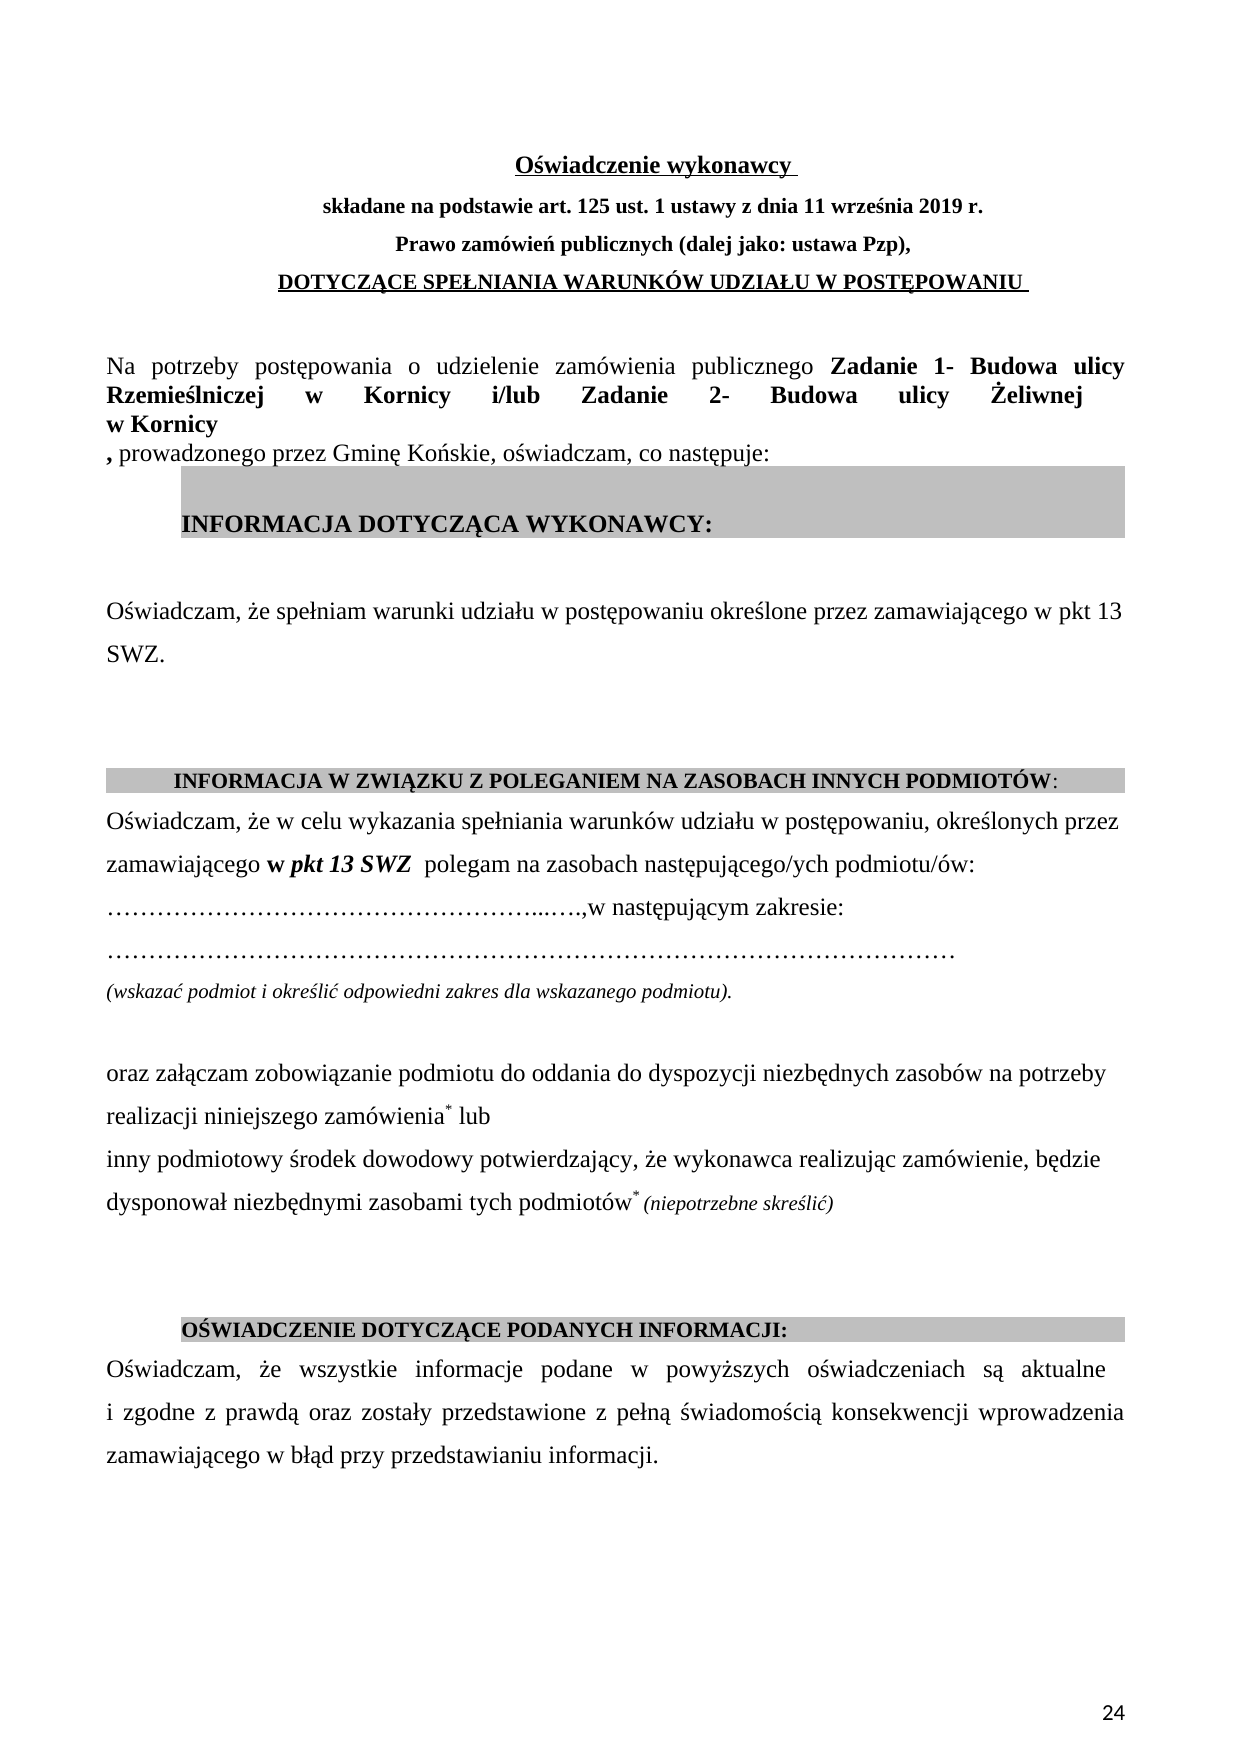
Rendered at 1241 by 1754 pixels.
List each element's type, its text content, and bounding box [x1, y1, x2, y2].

text (wskazać podmiot i określić odpowiedni zakres dla wskazanego podmiotu). [106, 979, 1125, 1003]
text Oświadczam, że w celu wykazania spełniania warunków udziału w postępowaniu, określonych przez zamawiającego w pkt 13 SWZ polegam na zasobach następującego/ych podmiotu/ów: ……………………………………………...….,w następującym zakresie: ………………………………………………………………………………………… [106, 806, 1125, 964]
text INFORMACJA DOTYCZĄCA WYKONAWCY: [181, 509, 1125, 538]
text Na potrzeby postępowania o udzielenie zamówienia publicznego Zadanie 1- Budowa ulicy Rzemieślniczej w Kornicy i/lub Zadanie 2- Budowa ulicy Żeliwnej w Kornicy [106, 351, 1125, 438]
text inny podmiotowy środek dowodowy potwierdzający, że wykonawca realizując zamówienie, będzie dysponował niezbędnymi zasobami tych podmiotów* (niepotrzebne skreślić) [106, 1144, 1125, 1216]
text Oświadczenie wykonawcy [181, 150, 1125, 179]
text Oświadczam, że spełniam warunki udziału w postępowaniu określone przez zamawiającego w pkt 13 SWZ. [106, 596, 1125, 668]
text składane na podstawie art. 125 ust. 1 ustawy z dnia 11 września 2019 r. [181, 193, 1125, 218]
text INFORMACJA W ZWIĄZKU Z POLEGANIEM NA ZASOBACH INNYCH PODMIOTÓW: [106, 768, 1125, 793]
text Prawo zamówień publicznych (dalej jako: ustawa Pzp), [181, 231, 1125, 256]
text , prowadzonego przez Gminę Końskie, oświadczam, co następuje: [106, 438, 1125, 466]
text OŚWIADCZENIE DOTYCZĄCE PODANYCH INFORMACJI: [181, 1317, 1125, 1342]
text oraz załączam zobowiązanie podmiotu do oddania do dyspozycji niezbędnych zasobów na potrzeby realizacji niniejszego zamówienia* lub [106, 1058, 1125, 1130]
text Oświadczam, że wszystkie informacje podane w powyższych oświadczeniach są aktualne i zgodne z prawdą oraz zostały przedstawione z pełną świadomością konsekwencji wprowadzenia zamawiającego w błąd przy przedstawianiu informacji. [106, 1354, 1125, 1469]
text DOTYCZĄCE SPEŁNIANIA WARUNKÓW UDZIAŁU W POSTĘPOWANIU [181, 269, 1125, 337]
